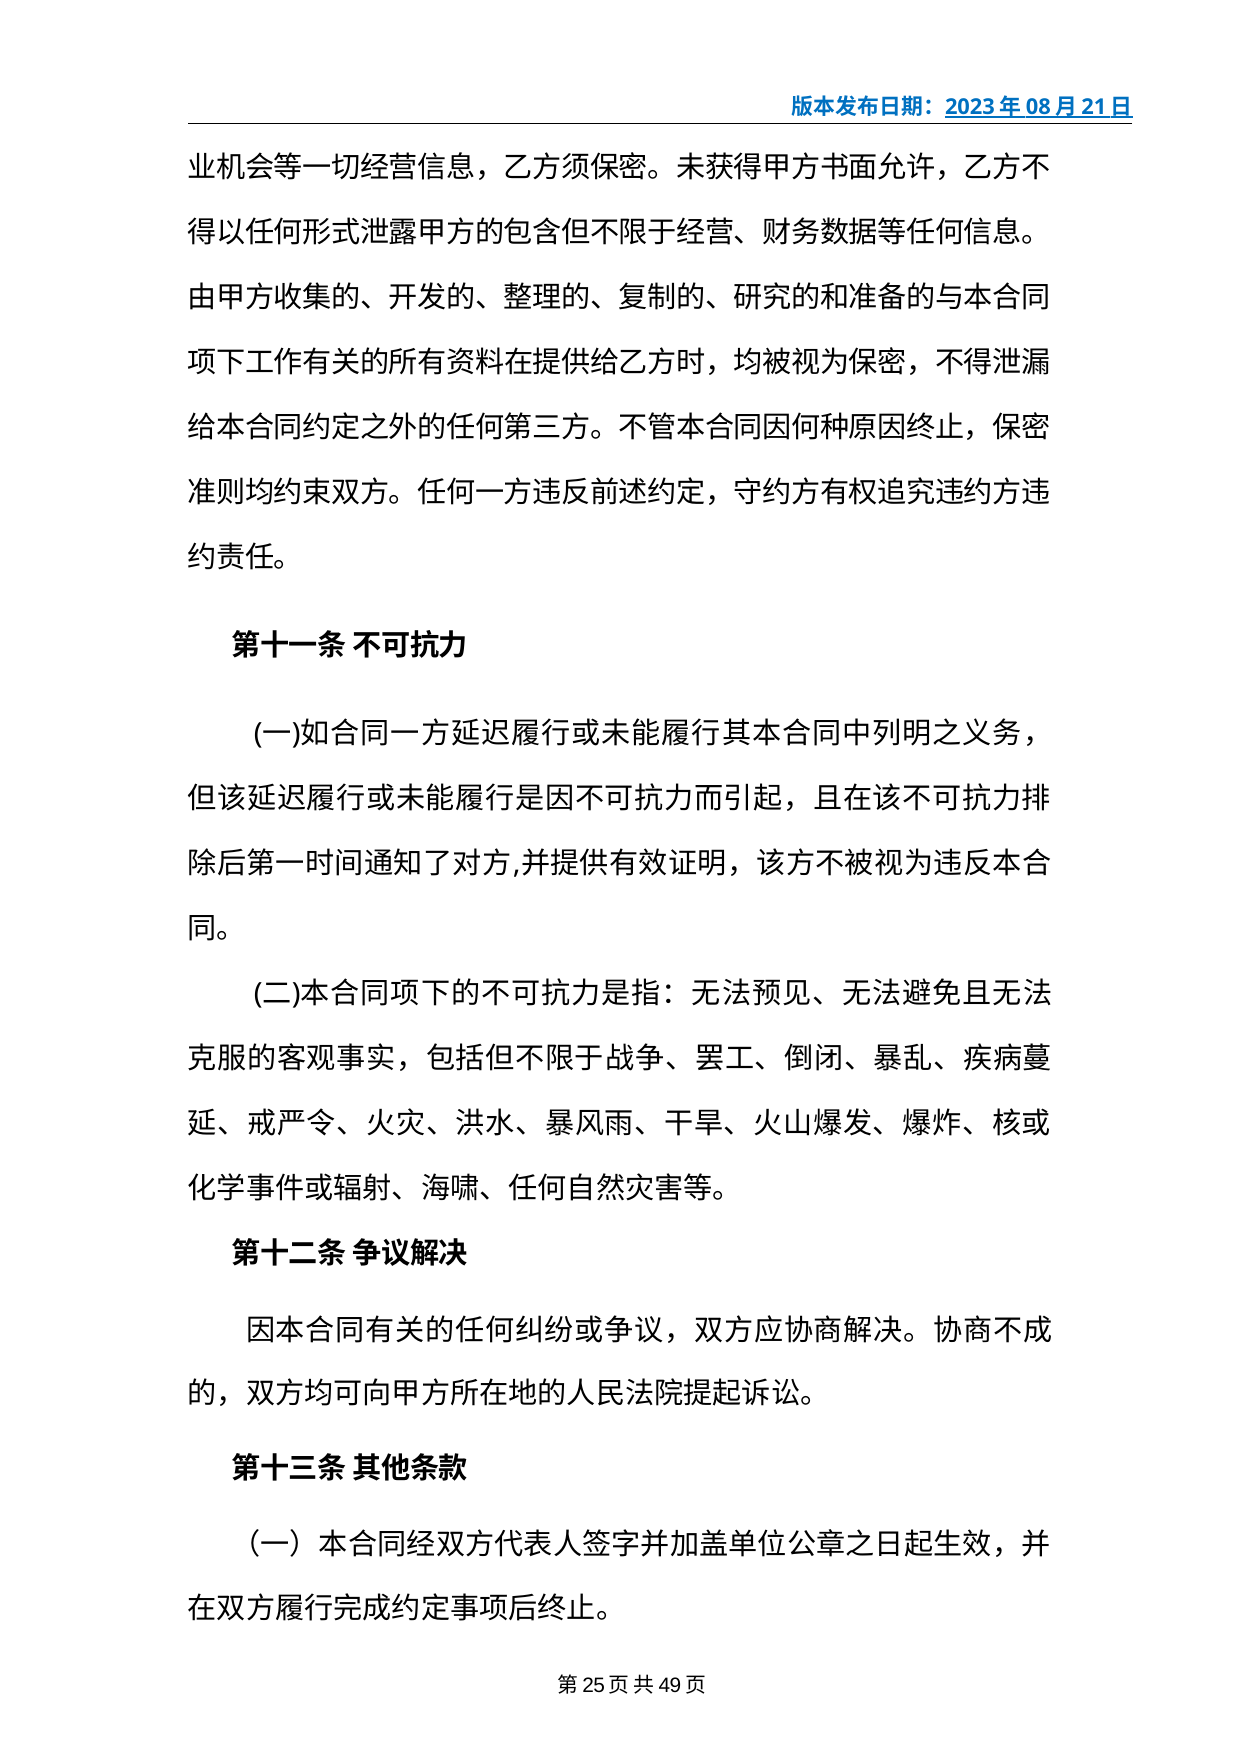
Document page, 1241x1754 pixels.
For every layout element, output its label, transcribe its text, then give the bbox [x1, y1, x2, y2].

text 因本合同有关的任何纠纷或争议，双方应协商解决。协商不成的，双方均可向甲方所在地的人民法院提起诉讼。 [187, 1306, 1053, 1412]
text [187, 132, 1053, 587]
list 如合同一方延迟履行或未能履行其本合同中列明之义务，但该延迟履行或未能履行是因不可抗力而引起，且在该不可抗力排除后第一时间通知了对方,并提供有效证明，该方不被视为违反本合同。 [187, 698, 1053, 958]
list 争议解决 [231, 1218, 1053, 1283]
list 不可抗力 [231, 610, 1053, 675]
list 本合同经双方代表人签字并加盖单位公章之日起生效，并在双方履行完成约定事项后终止。 [187, 1521, 1053, 1627]
list 本合同项下的不可抗力是指：无法预见、无法避免且无法克服的客观事实，包括但不限于战争、罢工、倒闭、暴乱、疾病蔓延、戒严令、火灾、洪水、暴风雨、干旱、火山爆发、爆炸、核或化学事件或辐射、海啸、任何自然灾害等。 [187, 958, 1053, 1218]
list 其他条款 [231, 1433, 1053, 1498]
